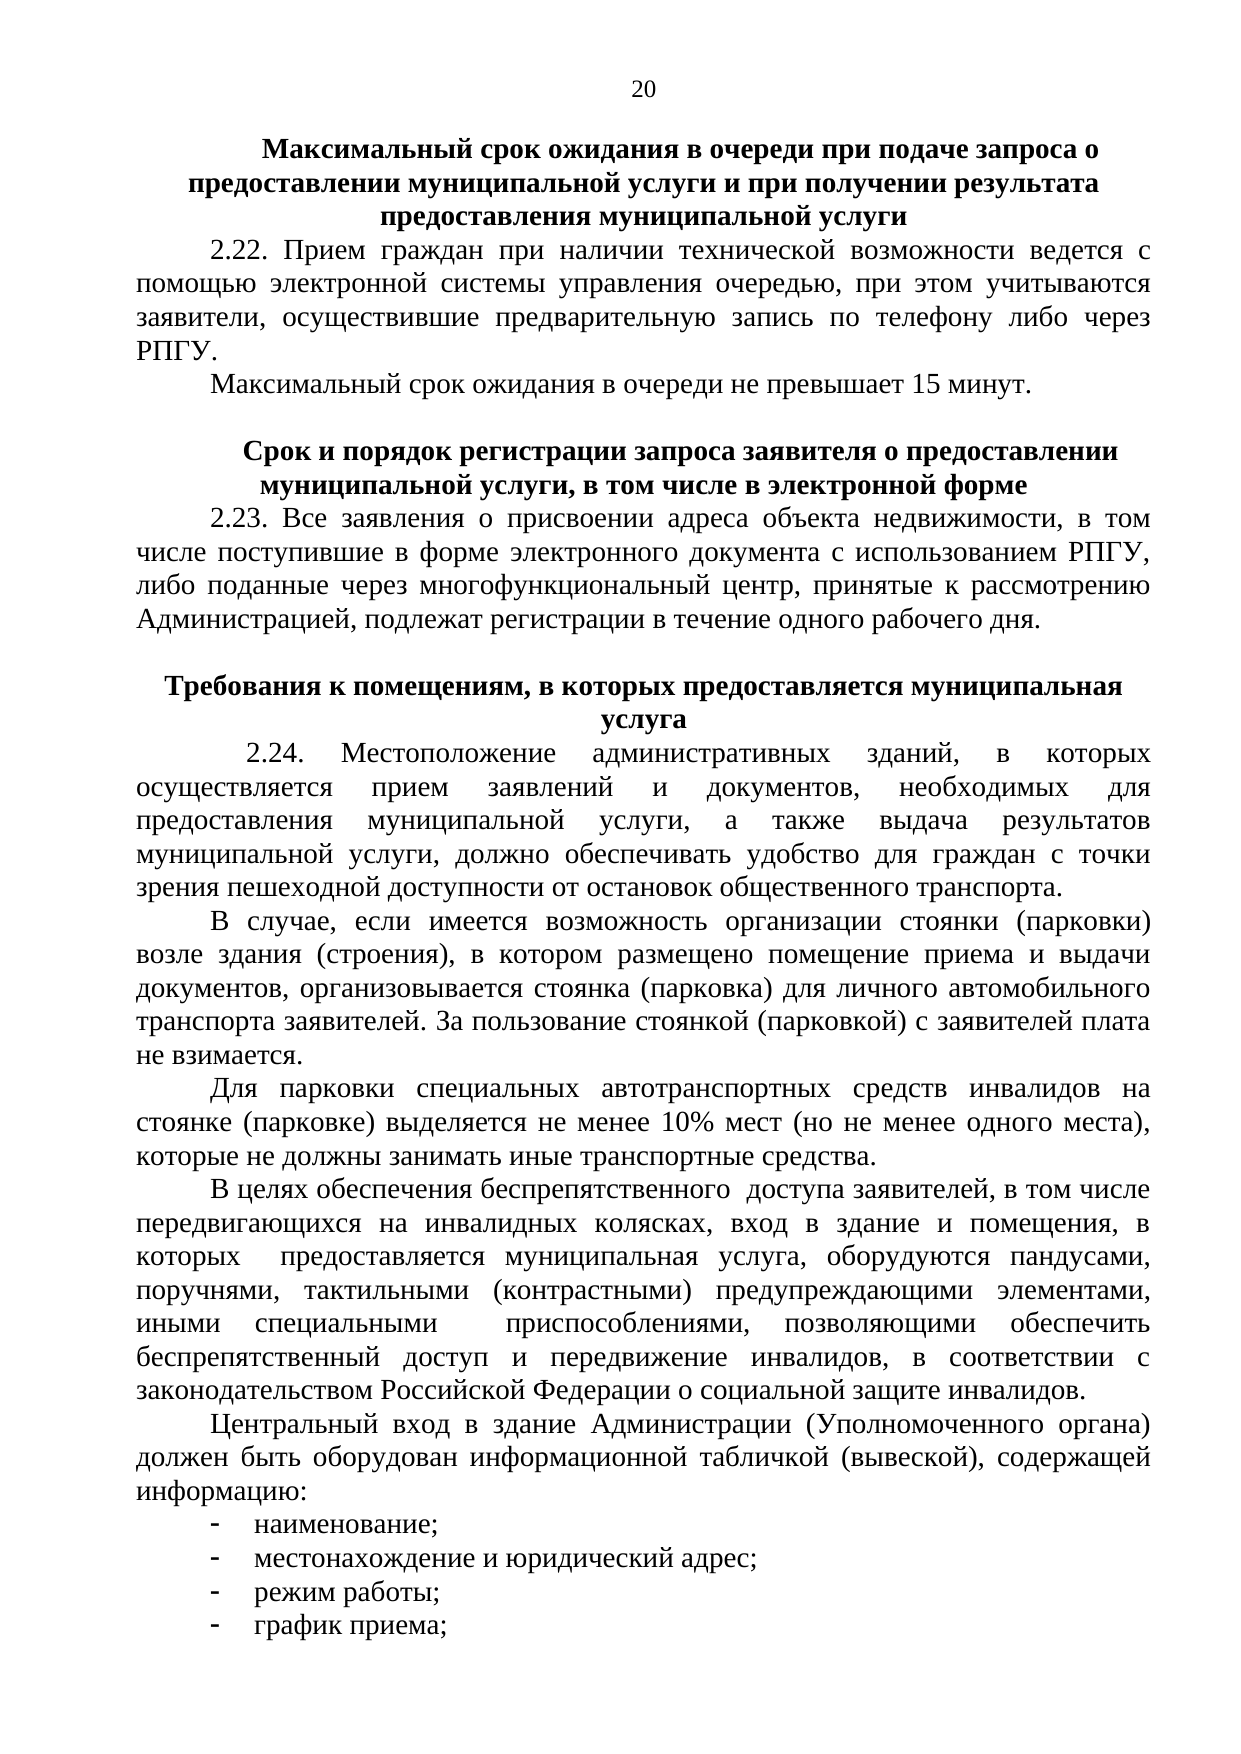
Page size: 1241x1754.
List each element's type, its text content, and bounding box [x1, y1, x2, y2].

list наименование; [136, 1507, 1152, 1540]
text Для парковки специальных автотранспортных средств инвалидов на стоянке (парковке) выделяется не менее 10% мест (но не менее одного места), которые не должны занимать иные транспортные средства. [136, 1071, 1152, 1171]
text 2.22. Прием граждан при наличии технической возможности ведется с помощью электронной системы управления очередью, при этом учитываются заявители, осуществившие предварительную запись по телефону либо через РПГУ. [136, 232, 1152, 366]
list режим работы; [136, 1574, 1152, 1607]
text В случае, если имеется возможность организации стоянки (парковки) возле здания (строения), в котором размещено помещение приема и выдачи документов, организовывается стоянка (парковка) для личного автомобильного транспорта заявителей. За пользование стоянкой (парковкой) с заявителей плата не взимается. [136, 903, 1152, 1071]
text Максимальный срок ожидания в очереди не превышает 15 минут. [136, 366, 1152, 400]
list местонахождение и юридический адрес; [136, 1540, 1152, 1574]
text В целях обеспечения беспрепятственного доступа заявителей, в том числе передвигающихся на инвалидных колясках, вход в здание и помещения, в которых предоставляется муниципальная услуга, оборудуются пандусами, поручнями, тактильными (контрастными) предупреждающими элементами, иными специальными приспособлениями, позволяющими обеспечить беспрепятственный доступ и передвижение инвалидов, в соответствии с законодательством Российской Федерации о социальной защите инвалидов. [136, 1171, 1152, 1406]
text Срок и порядок регистрации запроса заявителя о предоставлении муниципальной услуги, в том числе в электронной форме [136, 433, 1152, 500]
text 2.23. Все заявления о присвоении адреса объекта недвижимости, в том числе поступившие в форме электронного документа с использованием РПГУ, либо поданные через многофункциональный центр, принятые к рассмотрению Администрацией, подлежат регистрации в течение одного рабочего дня. [136, 500, 1152, 634]
list график приема; [136, 1607, 1152, 1641]
text 2.24. Местоположение административных зданий, в которых осуществляется прием заявлений и документов, необходимых для предоставления муниципальной услуги, а также выдача результатов муниципальной услуги, должно обеспечивать удобство для граждан с точки зрения пешеходной доступности от остановок общественного транспорта. [136, 735, 1152, 903]
text Требования к помещениям, в которых предоставляется муниципальная услуга [136, 668, 1152, 735]
text Центральный вход в здание Администрации (Уполномоченного органа) должен быть оборудован информационной табличкой (вывеской), содержащей информацию: [136, 1406, 1152, 1507]
text Максимальный срок ожидания в очереди при подаче запроса о предоставлении муниципальной услуги и при получении результата предоставления муниципальной услуги [136, 131, 1152, 232]
